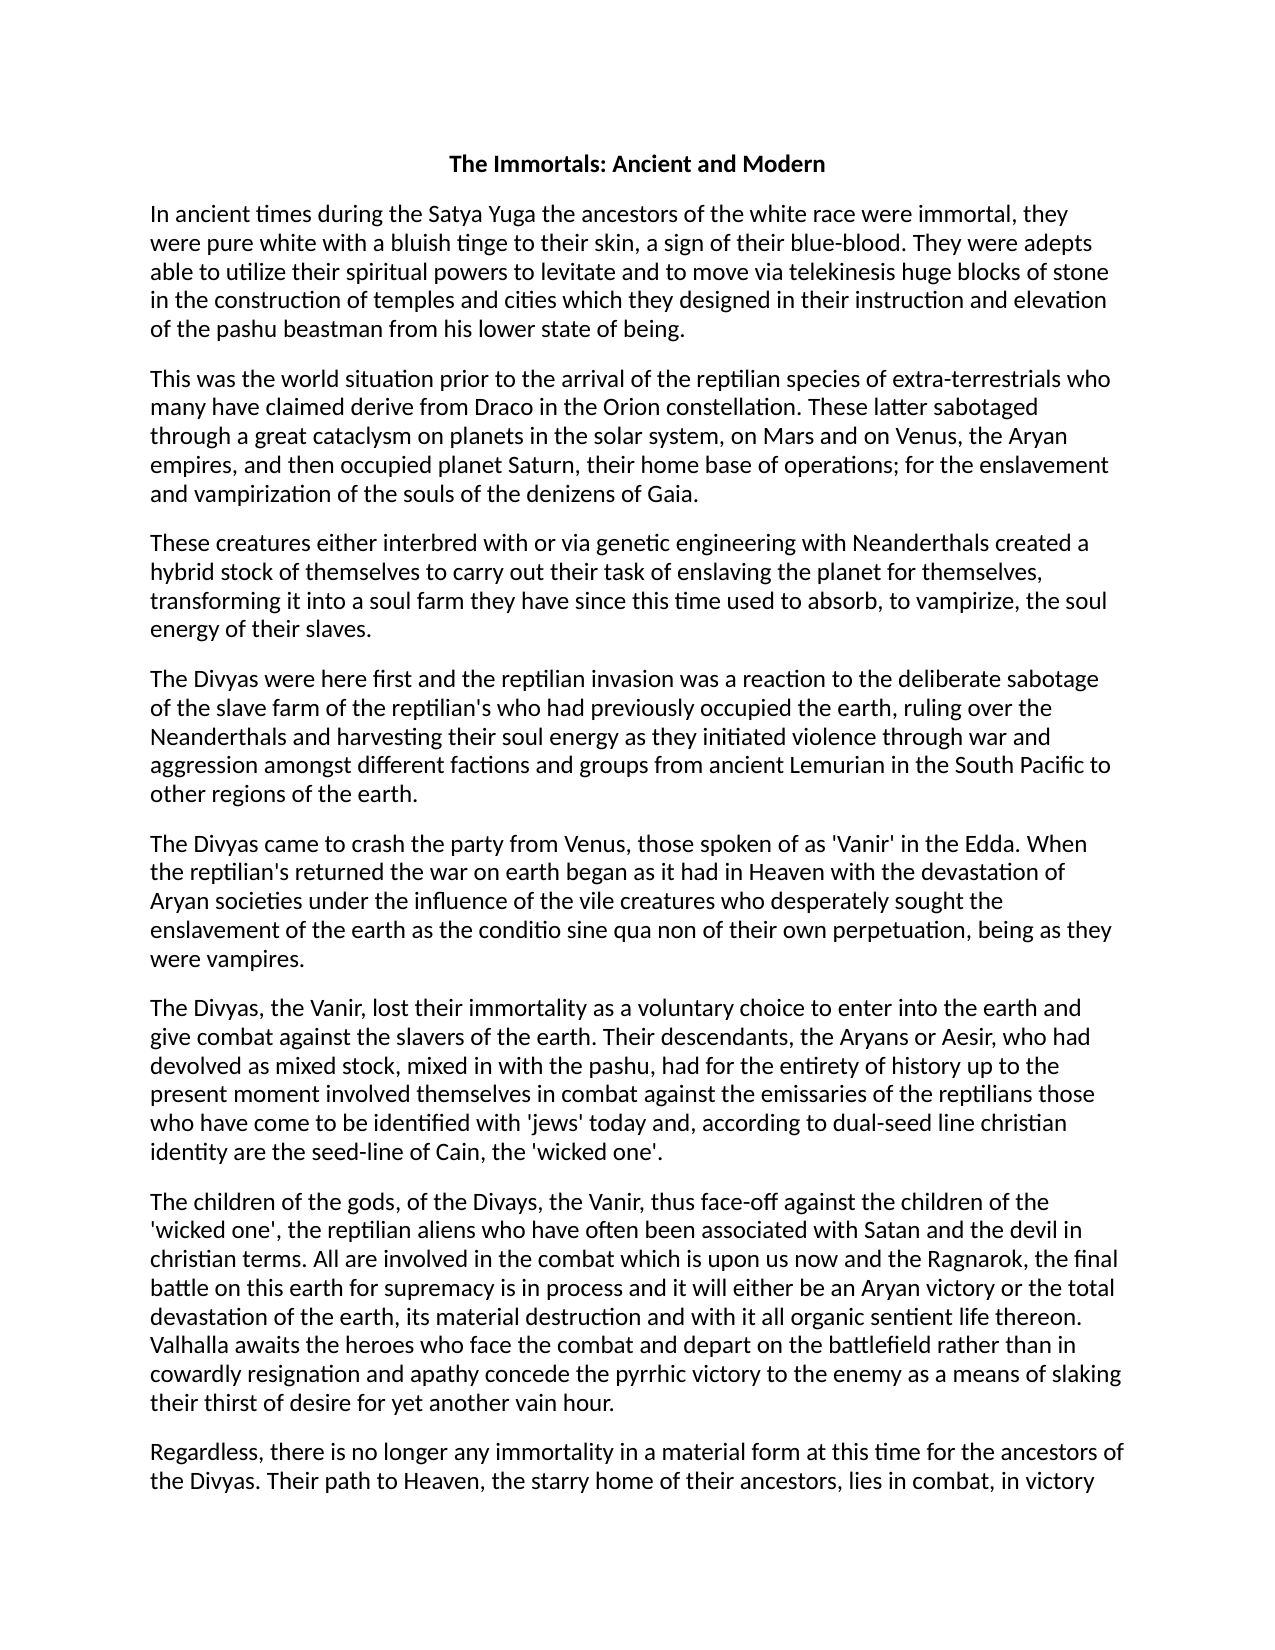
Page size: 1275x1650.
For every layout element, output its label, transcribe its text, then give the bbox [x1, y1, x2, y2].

text The Divyas were here first and the reptilian invasion was a reaction to the deliberate sabotage of the slave farm of the reptilian's who had previously occupied the earth, ruling over the Neanderthals and harvesting their soul energy as they initiated violence through war and aggression amongst different factions and groups from ancient Lemurian in the South Pacific to other regions of the earth. [150, 664, 1125, 808]
text The children of the gods, of the Divays, the Vanir, thus face-off against the children of the 'wicked one', the reptilian aliens who have often been associated with Satan and the devil in christian terms. All are involved in the combat which is upon us now and the Ragnarok, the final battle on this earth for supremacy is in process and it will either be an Aryan victory or the total devastation of the earth, its material destruction and with it all organic sentient life thereon. Valhalla awaits the heroes who face the combat and depart on the battlefield rather than in cowardly resignation and apathy concede the pyrrhic victory to the enemy as a means of slaking their thirst of desire for yet another vain hour. [150, 1187, 1125, 1417]
text The Immortals: Ancient and Modern [150, 150, 1125, 179]
text The Divyas came to crash the party from Venus, those spoken of as 'Vanir' in the Edda. When the reptilian's returned the war on earth began as it had in Heaven with the devastation of Aryan societies under the influence of the vile creatures who desperately sought the enslavement of the earth as the conditio sine qua non of their own perpetuation, being as they were vampires. [150, 829, 1125, 973]
text The Divyas, the Vanir, lost their immortality as a voluntary choice to enter into the earth and give combat against the slavers of the earth. Their descendants, the Aryans or Aesir, who had devolved as mixed stock, mixed in with the pashu, had for the entirety of history up to the present moment involved themselves in combat against the emissaries of the reptilians those who have come to be identified with 'jews' today and, according to dual-seed line christian identity are the seed-line of Cain, the 'wicked one'. [150, 994, 1125, 1166]
text These creatures either interbred with or via genetic engineering with Neanderthals created a hybrid stock of themselves to carry out their task of enslaving the planet for themselves, transforming it into a soul farm they have since this time used to absorb, to vampirize, the soul energy of their slaves. [150, 529, 1125, 644]
text In ancient times during the Satya Yuga the ancestors of the white race were immortal, they were pure white with a bluish tinge to their skin, a sign of their blue-blood. They were adepts able to utilize their spiritual powers to levitate and to move via telekinesis huge blocks of stone in the construction of temples and cities which they designed in their instruction and elevation of the pashu beastman from his lower state of being. [150, 199, 1125, 343]
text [150, 1438, 1125, 1495]
text This was the world situation prior to the arrival of the reptilian species of extra-terrestrials who many have claimed derive from Draco in the Orion constellation. These latter sabotaged through a great cataclysm on planets in the solar system, on Mars and on Venus, the Aryan empires, and then occupied planet Saturn, their home base of operations; for the enslavement and vampirization of the souls of the denizens of Gaia. [150, 364, 1125, 508]
